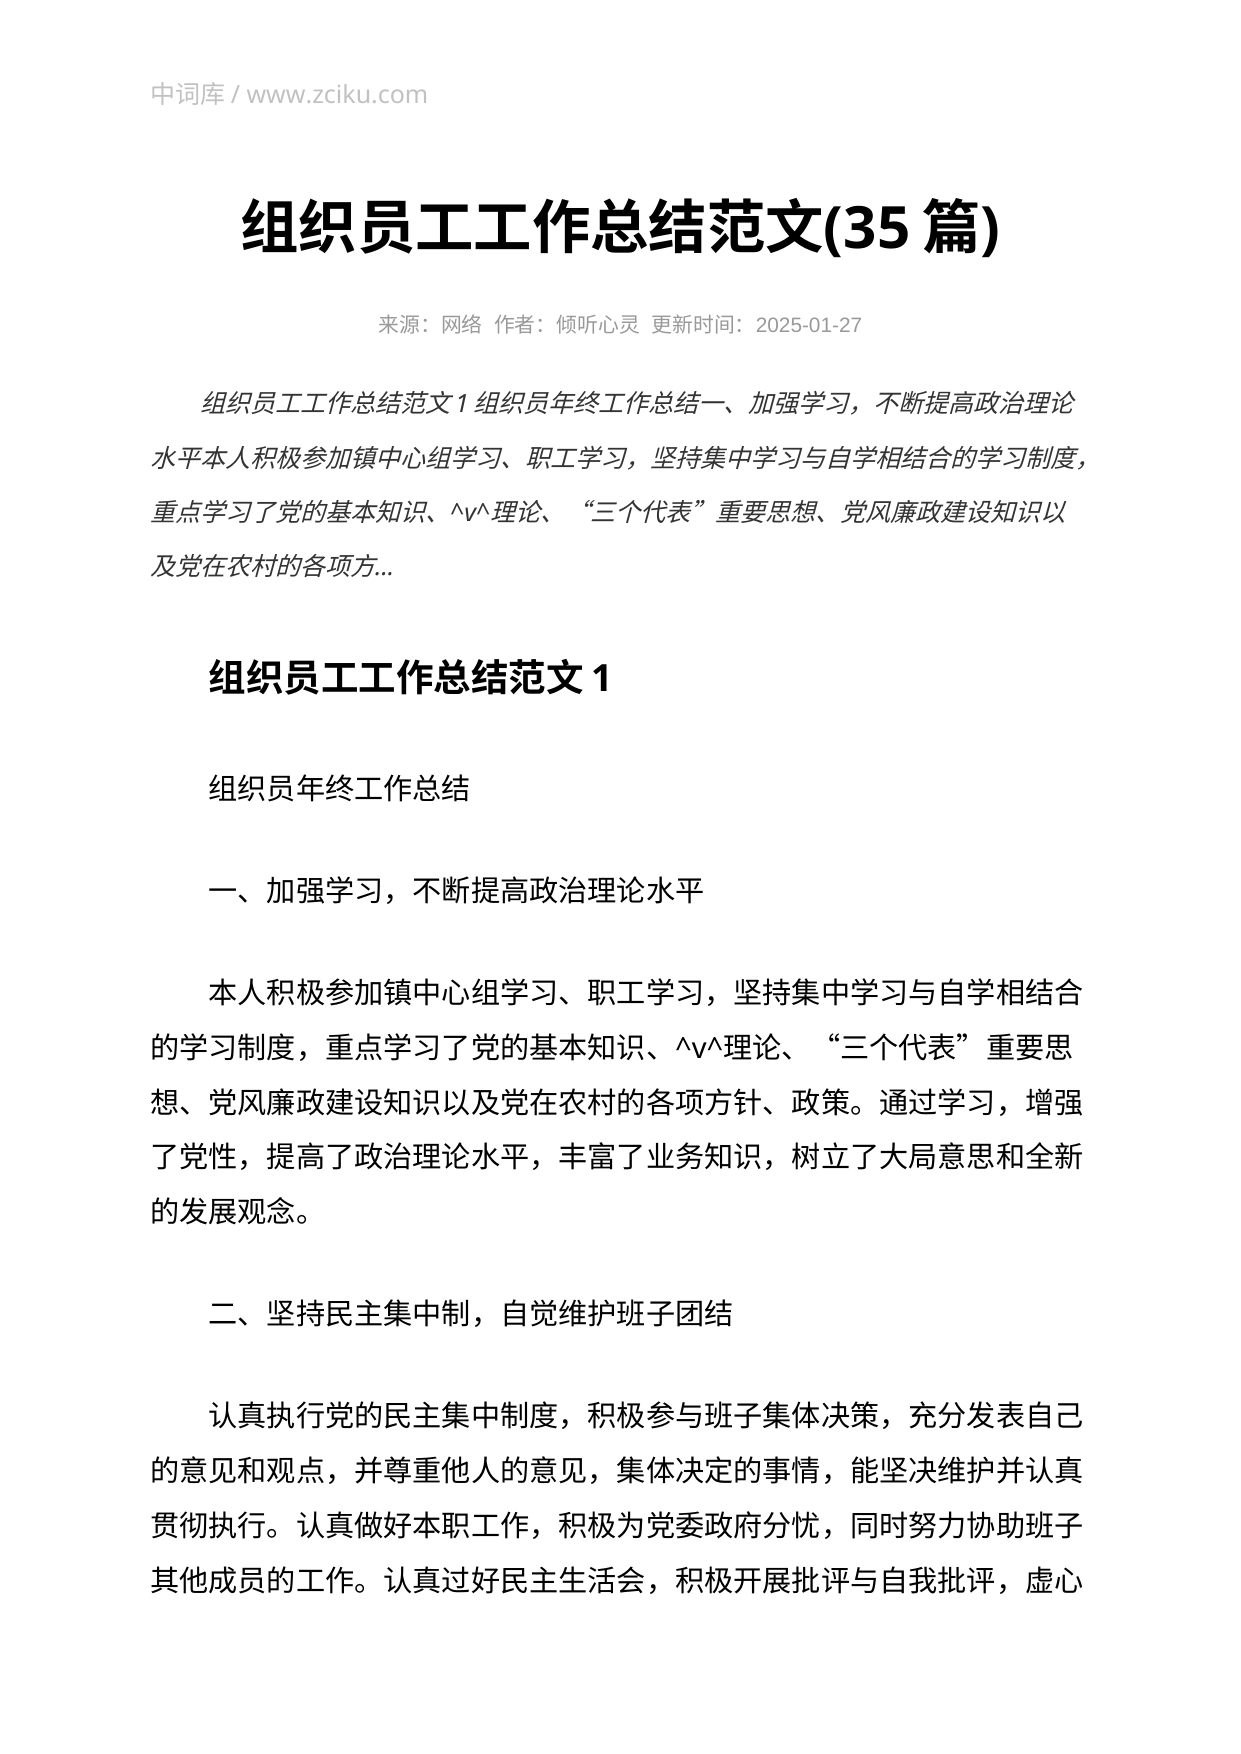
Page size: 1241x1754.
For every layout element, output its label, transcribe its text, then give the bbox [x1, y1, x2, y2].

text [150, 1392, 1090, 1599]
subtitle 组织员工工作总结范文(35篇) [150, 181, 1090, 266]
text 组织员工工作总结范文1组织员年终工作总结一、加强学习，不断提高政治理论水平本人积极参加镇中心组学习、职工学习，坚持集中学习与自学相结合的学习制度，重点学习了党的基本知识、^v^理论、“三个代表”重要思想、党风廉政建设知识以及党在农村的各项方... [150, 384, 1090, 583]
text 组织员年终工作总结 [150, 766, 1090, 808]
text 组织员工工作总结范文1 [150, 648, 1090, 703]
text 一、加强学习，不断提高政治理论水平 [150, 867, 1090, 910]
text 二、坚持民主集中制，自觉维护班子团结 [150, 1291, 1090, 1333]
text 来源：网络 作者：倾听心灵 更新时间：2025-01-27 [150, 313, 1090, 337]
text 本人积极参加镇中心组学习、职工学习，坚持集中学习与自学相结合的学习制度，重点学习了党的基本知识、^v^理论、“三个代表”重要思想、党风廉政建设知识以及党在农村的各项方针、政策。通过学习，增强了党性，提高了政治理论水平，丰富了业务知识，树立了大局意思和全新的发展观念。 [150, 969, 1090, 1231]
